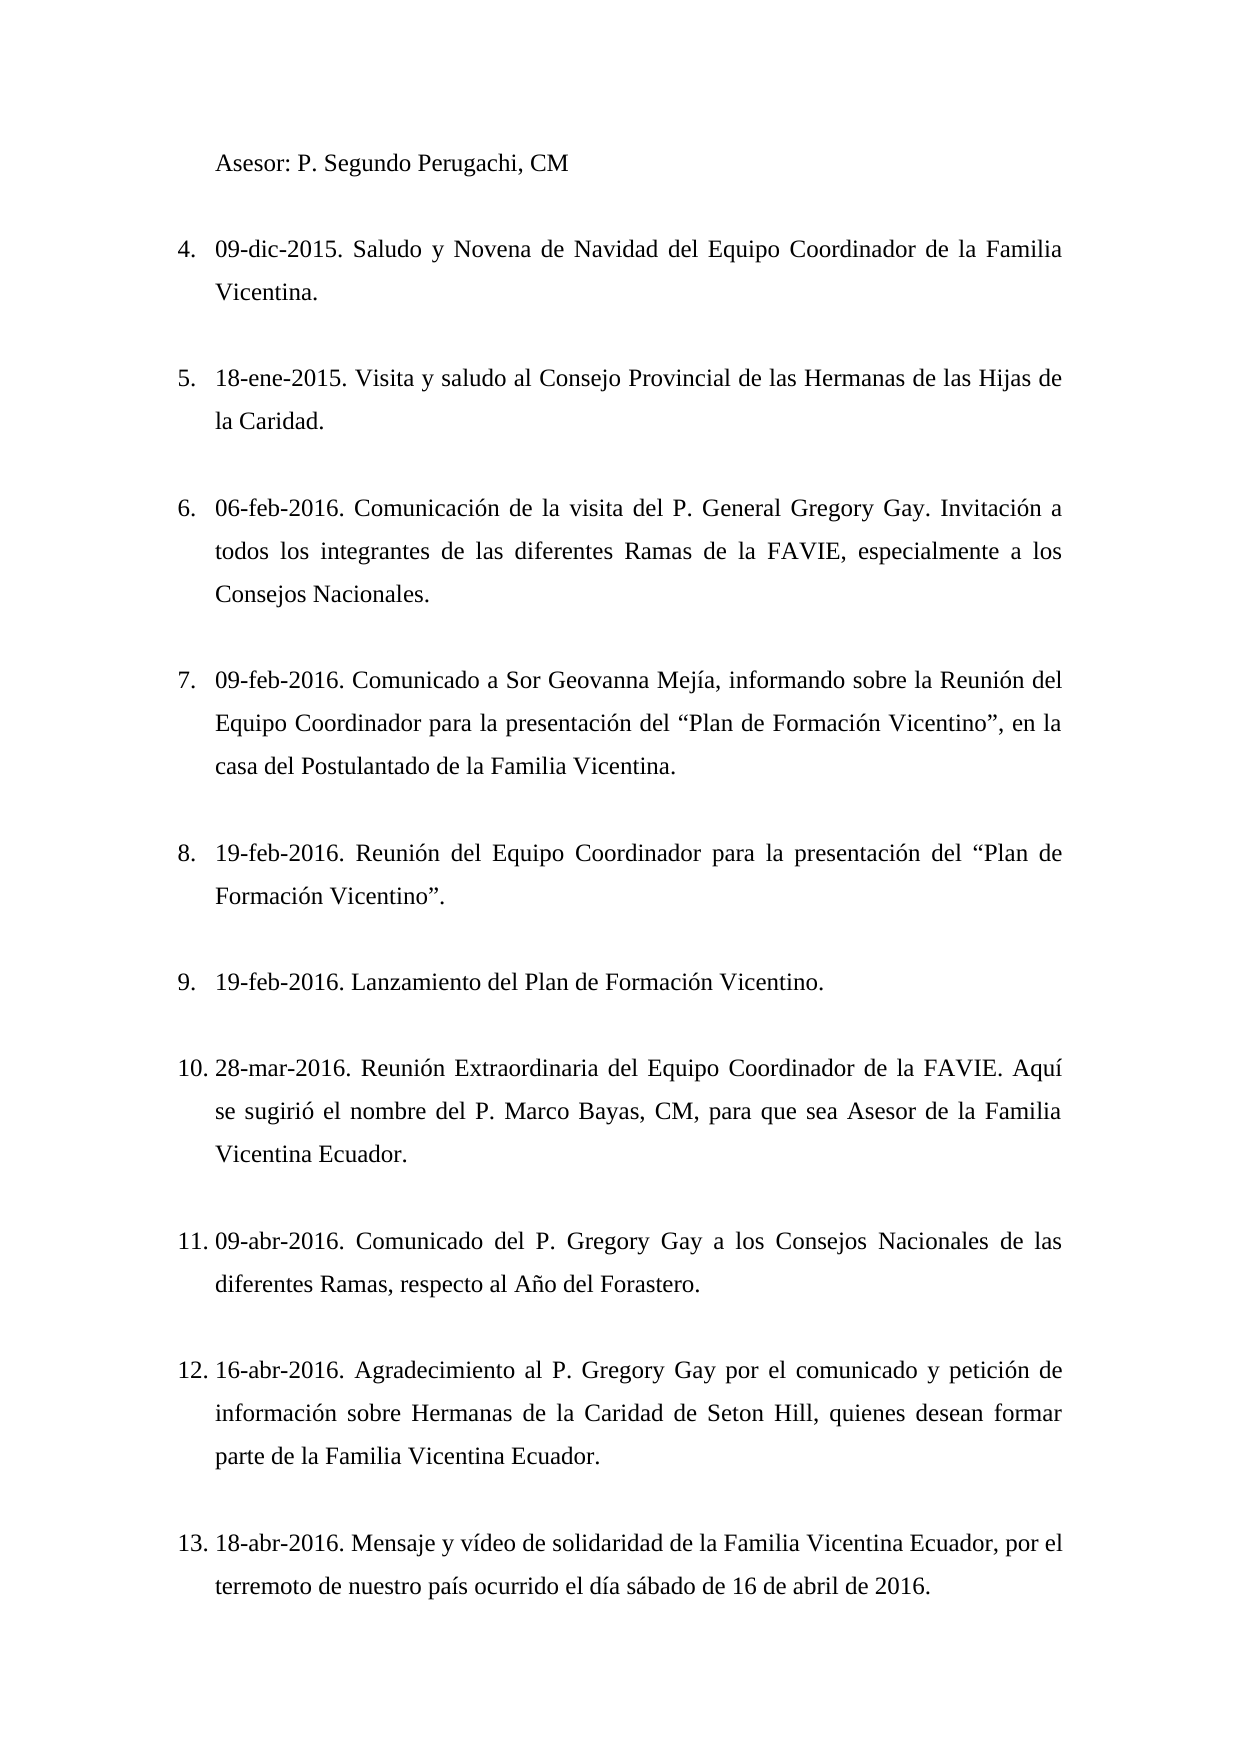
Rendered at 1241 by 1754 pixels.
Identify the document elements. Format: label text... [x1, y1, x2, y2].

list 16-abr-2016. Agradecimiento al P. Gregory Gay por el comunicado y petición de información sobre Hermanas de la Caridad de Seton Hill, quienes desean formar parte de la Familia Vicentina Ecuador. [177, 1355, 1063, 1470]
list 19-feb-2016. Lanzamiento del Plan de Formación Vicentino. [177, 967, 1063, 996]
text Asesor: P. Segundo Perugachi, CM [215, 148, 1063, 176]
list 09-abr-2016. Comunicado del P. Gregory Gay a los Consejos Nacionales de las diferentes Ramas, respecto al Año del Forastero. [177, 1226, 1063, 1298]
list 06-feb-2016. Comunicación de la visita del P. General Gregory Gay. Invitación a todos los integrantes de las diferentes Ramas de la FAVIE, especialmente a los Consejos Nacionales. [177, 493, 1063, 608]
list 19-feb-2016. Reunión del Equipo Coordinador para la presentación del “Plan de Formación Vicentino”. [177, 838, 1063, 909]
list 09-dic-2015. Saludo y Novena de Navidad del Equipo Coordinador de la Familia Vicentina. [177, 234, 1063, 306]
list 28-mar-2016. Reunión Extraordinaria del Equipo Coordinador de la FAVIE. Aquí se sugirió el nombre del P. Marco Bayas, CM, para que sea Asesor de la Familia Vicentina Ecuador. [177, 1053, 1063, 1168]
list 18-ene-2015. Visita y saludo al Consejo Provincial de las Hermanas de las Hijas de la Caridad. [177, 363, 1063, 435]
list 18-abr-2016. Mensaje y vídeo de solidaridad de la Familia Vicentina Ecuador, por el terremoto de nuestro país ocurrido el día sábado de 16 de abril de 2016. [177, 1528, 1063, 1599]
list 09-feb-2016. Comunicado a Sor Geovanna Mejía, informando sobre la Reunión del Equipo Coordinador para la presentación del “Plan de Formación Vicentino”, en la casa del Postulantado de la Familia Vicentina. [177, 665, 1063, 780]
